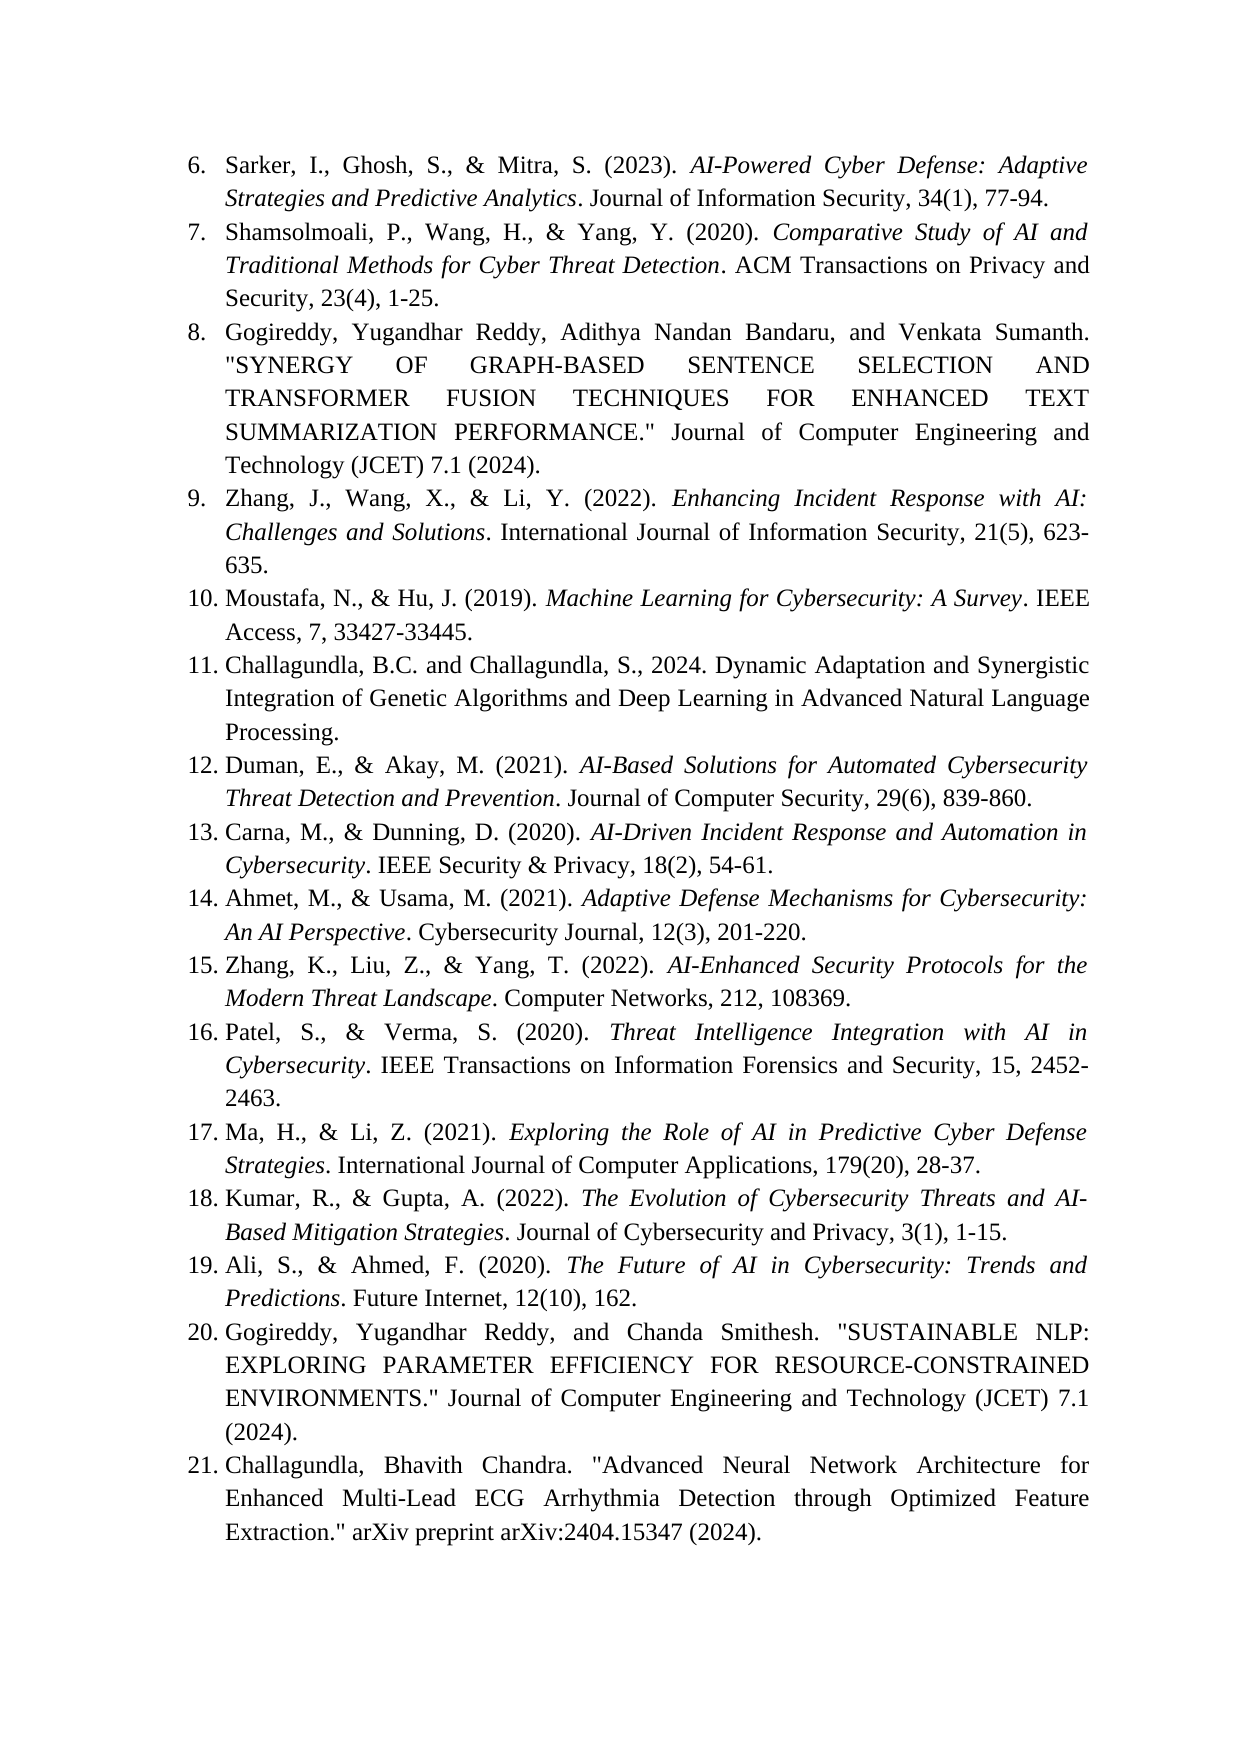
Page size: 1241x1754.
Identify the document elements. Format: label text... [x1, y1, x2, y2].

list Zhang, J., Wang, X., & Li, Y. (2022). Enhancing Incident Response with AI: Challenges and Solutions. International Journal of Information Security, 21(5), 623-635. [187, 483, 1090, 579]
list Ahmet, M., & Usama, M. (2021). Adaptive Defense Mechanisms for Cybersecurity: An AI Perspective. Cybersecurity Journal, 12(3), 201-220. [187, 883, 1090, 945]
list Sarker, I., Ghosh, S., & Mitra, S. (2023). AI-Powered Cyber Defense: Adaptive Strategies and Predictive Analytics. Journal of Information Security, 34(1), 77-94. [187, 150, 1090, 212]
list Shamsolmoali, P., Wang, H., & Yang, Y. (2020). Comparative Study of AI and Traditional Methods for Cyber Threat Detection. ACM Transactions on Privacy and Security, 23(4), 1-25. [187, 217, 1090, 312]
list Carna, M., & Dunning, D. (2020). AI-Driven Incident Response and Automation in Cybersecurity. IEEE Security & Privacy, 18(2), 54-61. [187, 817, 1090, 879]
list Patel, S., & Verma, S. (2020). Threat Intelligence Integration with AI in Cybersecurity. IEEE Transactions on Information Forensics and Security, 15, 2452-2463. [187, 1017, 1090, 1112]
list Moustafa, N., & Hu, J. (2019). Machine Learning for Cybersecurity: A Survey. IEEE Access, 7, 33427-33445. [187, 583, 1090, 645]
list Gogireddy, Yugandhar Reddy, Adithya Nandan Bandaru, and Venkata Sumanth. "SYNERGY OF GRAPH-BASED SENTENCE SELECTION AND TRANSFORMER FUSION TECHNIQUES FOR ENHANCED TEXT SUMMARIZATION PERFORMANCE." Journal of Computer Engineering and Technology (JCET) 7.1 (2024). [187, 317, 1090, 479]
list Challagundla, Bhavith Chandra. "Advanced Neural Network Architecture for Enhanced Multi-Lead ECG Arrhythmia Detection through Optimized Feature Extraction." arXiv preprint arXiv:2404.15347 (2024). [187, 1450, 1090, 1545]
list Ma, H., & Li, Z. (2021). Exploring the Role of AI in Predictive Cyber Defense Strategies. International Journal of Computer Applications, 179(20), 28-37. [187, 1117, 1090, 1179]
list Ali, S., & Ahmed, F. (2020). The Future of AI in Cybersecurity: Trends and Predictions. Future Internet, 12(10), 162. [187, 1250, 1090, 1312]
list Gogireddy, Yugandhar Reddy, and Chanda Smithesh. "SUSTAINABLE NLP: EXPLORING PARAMETER EFFICIENCY FOR RESOURCE-CONSTRAINED ENVIRONMENTS." Journal of Computer Engineering and Technology (JCET) 7.1 (2024). [187, 1317, 1090, 1445]
list Duman, E., & Akay, M. (2021). AI-Based Solutions for Automated Cybersecurity Threat Detection and Prevention. Journal of Computer Security, 29(6), 839-860. [187, 750, 1090, 812]
list Zhang, K., Liu, Z., & Yang, T. (2022). AI-Enhanced Security Protocols for the Modern Threat Landscape. Computer Networks, 212, 108369. [187, 950, 1090, 1012]
list Challagundla, B.C. and Challagundla, S., 2024. Dynamic Adaptation and Synergistic Integration of Genetic Algorithms and Deep Learning in Advanced Natural Language Processing. [187, 650, 1090, 745]
list Kumar, R., & Gupta, A. (2022). The Evolution of Cybersecurity Threats and AI-Based Mitigation Strategies. Journal of Cybersecurity and Privacy, 3(1), 1-15. [187, 1183, 1090, 1245]
